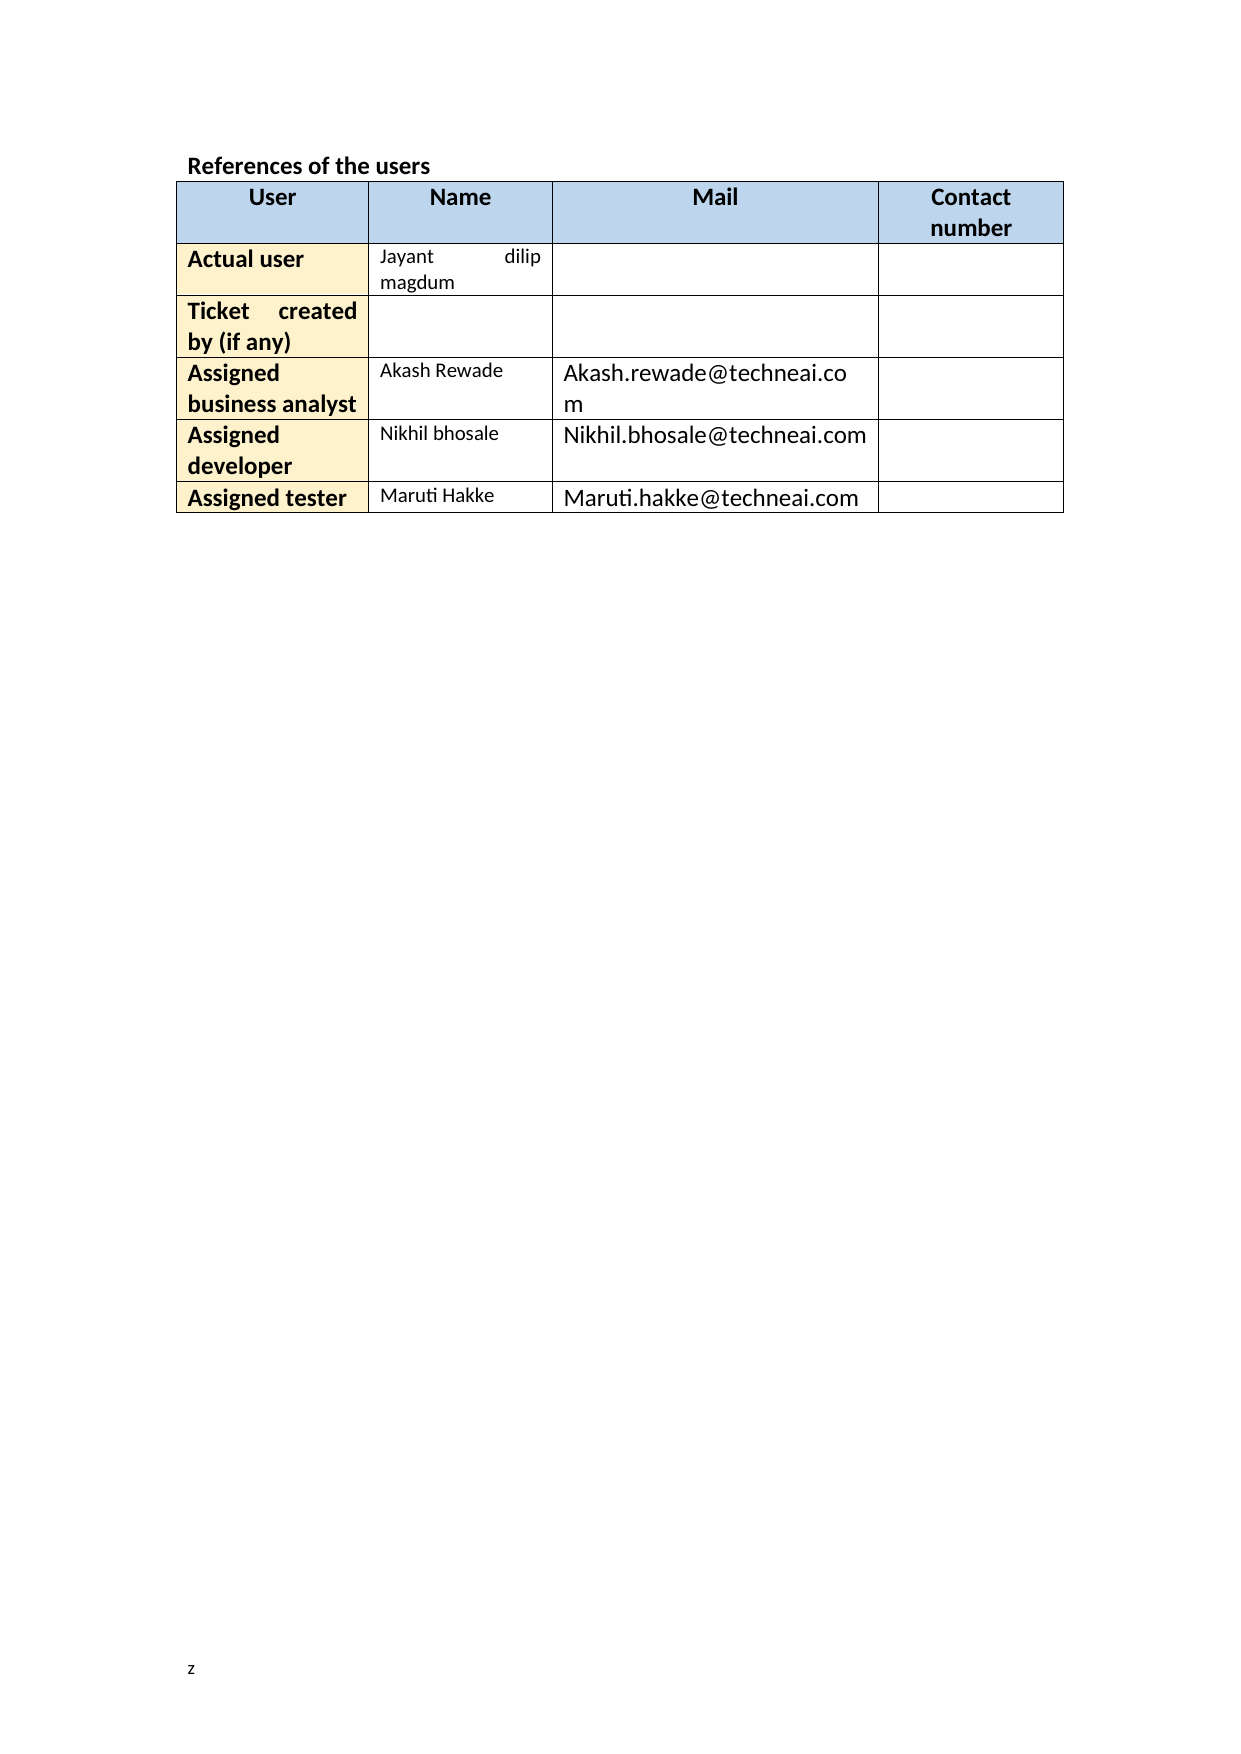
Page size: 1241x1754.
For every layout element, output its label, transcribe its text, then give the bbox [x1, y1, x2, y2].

table_header Mail [553, 182, 878, 243]
table_cell [553, 244, 878, 294]
table_cell Assigned tester [177, 482, 368, 512]
table_cell [369, 296, 552, 357]
table_cell Ticket created by (if any) [177, 296, 368, 357]
table_cell Maruti Hakke [369, 482, 552, 512]
table_header Contact number [879, 182, 1063, 243]
table_cell [879, 482, 1063, 512]
table_header Name [369, 182, 552, 243]
table_cell Maruti.hakke@techneai.com [553, 482, 878, 512]
table_cell Akash Rewade [369, 358, 552, 419]
table_cell Nikhil.bhosale@techneai.com [553, 420, 878, 481]
table_cell [553, 296, 878, 357]
table_cell Nikhil bhosale [369, 420, 552, 481]
table_header User [177, 182, 368, 243]
table_cell Actual user [177, 244, 368, 294]
text References of the users [187, 150, 1053, 181]
table_cell Akash.rewade@techneai.com [553, 358, 878, 419]
table_cell [879, 358, 1063, 419]
table_cell Assigned developer [177, 420, 368, 481]
table_cell [879, 420, 1063, 481]
table_cell Jayant dilip magdum [369, 244, 552, 294]
table_cell Assigned business analyst [177, 358, 368, 419]
table_cell [879, 296, 1063, 357]
table_cell [879, 244, 1063, 294]
